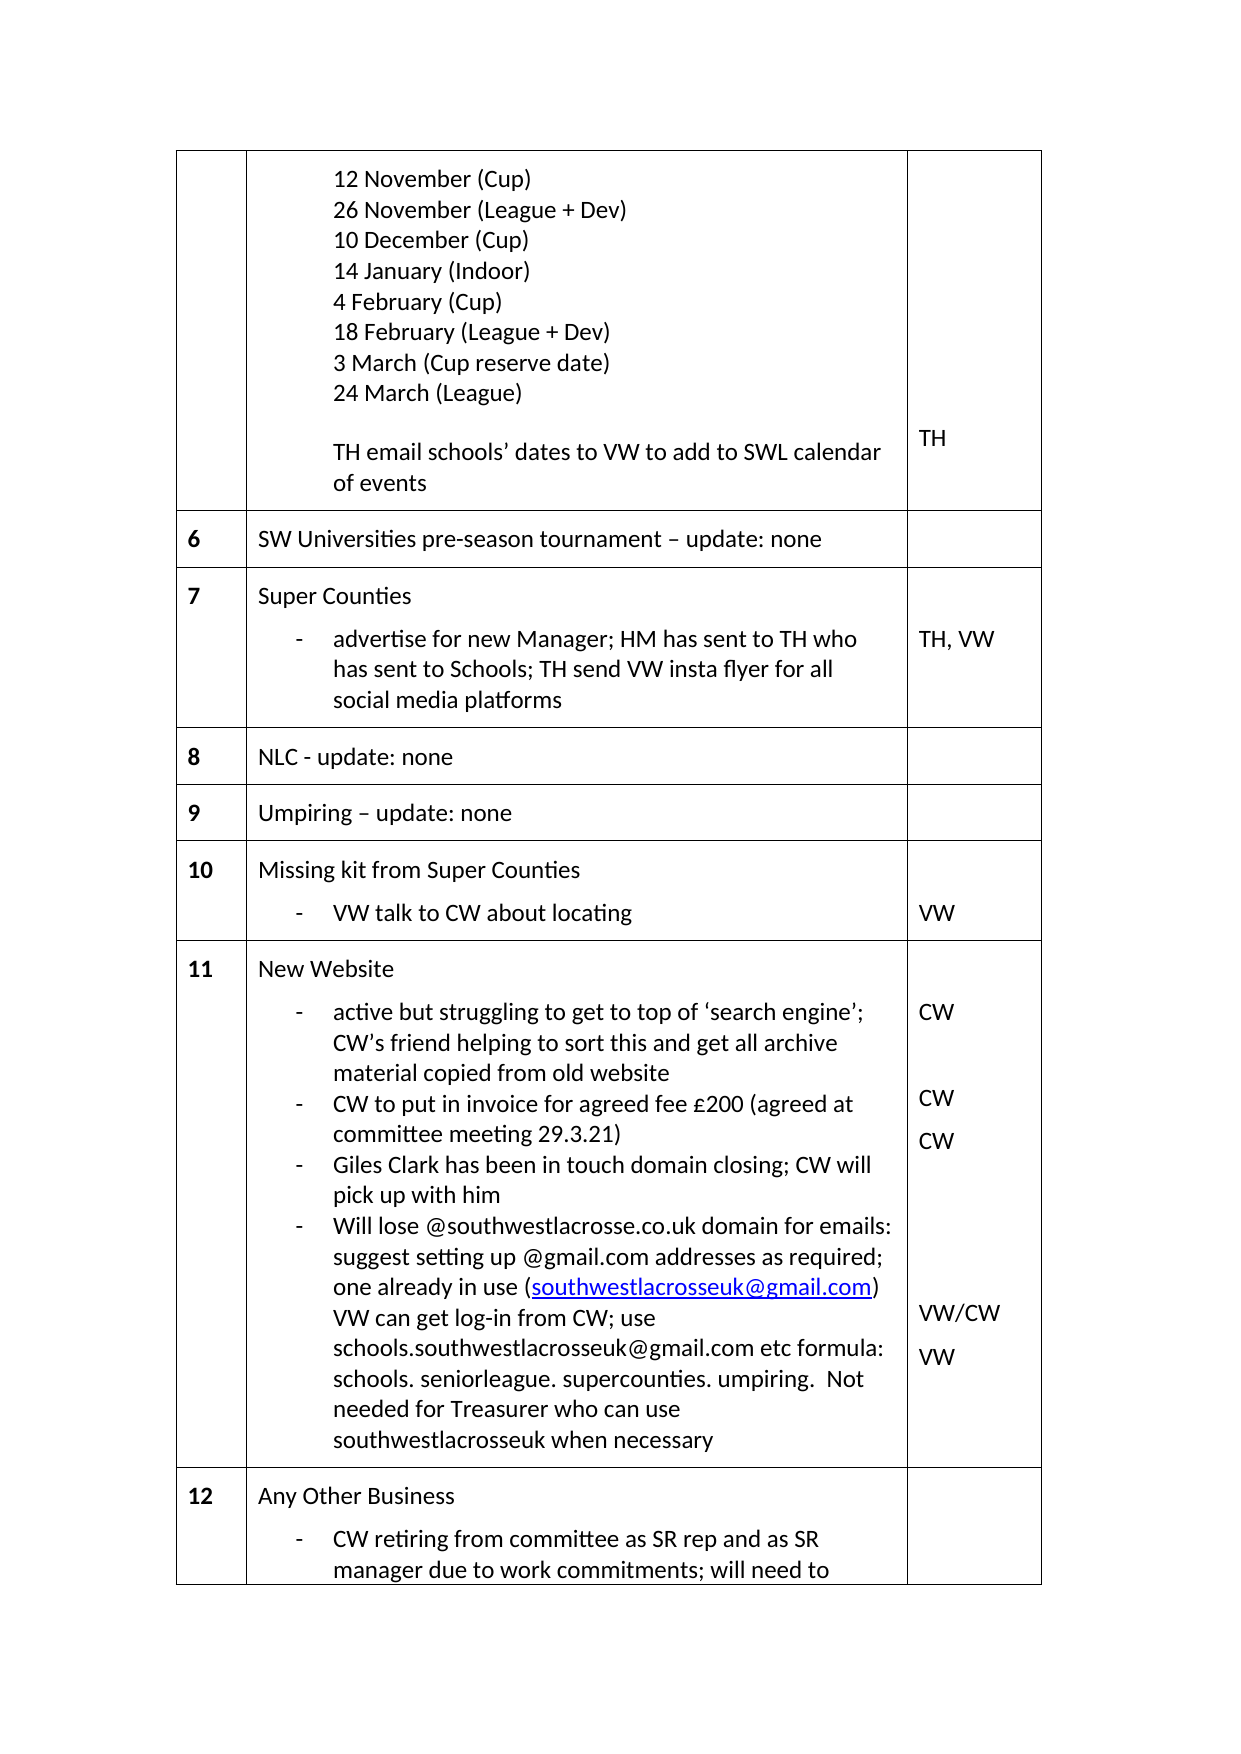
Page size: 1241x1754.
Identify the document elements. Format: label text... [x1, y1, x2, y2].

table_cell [247, 1468, 907, 1584]
table_cell TH, VW [908, 568, 1041, 727]
table_cell [908, 728, 1041, 784]
table_cell 8 [177, 728, 246, 784]
table_cell Super Counties advertise for new Manager; HM has sent to TH who has sent to Schools; TH send VW insta flyer for all social media platforms [247, 568, 907, 727]
table_cell TH [908, 151, 1041, 510]
table_cell Missing kit from Super Counties VW talk to CW about locating [247, 841, 907, 940]
table_cell [908, 785, 1041, 840]
table_cell SW Universities pre-season tournament – update: none [247, 511, 907, 567]
table_cell 5 [177, 151, 246, 510]
table_cell CW CW CW VW/CW VW [908, 941, 1041, 1467]
table_cell NLC - update: none [247, 728, 907, 784]
table_cell New Website active but struggling to get to top of ‘search engine’; CW’s friend helping to sort this and get all archive material copied from old website CW to put in invoice for agreed fee £200 (agreed at committee meeting 29.3.21) Giles Clark has been in touch domain closing; CW will pick up with him Will lose @southwestlacrosse.co.uk domain for emails: suggest setting up @gmail.com addresses as required; one already in use (southwestlacrosseuk@gmail.com) VW can get log-in from CW; use schools.southwestlacrosseuk@gmail.com etc formula: schools. seniorleague. supercounties. umpiring. Not needed for Treasurer who can use southwestlacrosseuk when necessary [247, 941, 907, 1467]
table_cell [908, 511, 1041, 567]
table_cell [247, 151, 907, 510]
table_cell Umpiring – update: none [247, 785, 907, 840]
table_cell 11 [177, 941, 246, 1467]
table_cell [908, 1468, 1041, 1584]
table_cell 7 [177, 568, 246, 727]
table_cell VW [908, 841, 1041, 940]
table_cell 9 [177, 785, 246, 840]
table_cell 12 [177, 1468, 246, 1584]
table_cell 10 [177, 841, 246, 940]
table_cell 6 [177, 511, 246, 567]
